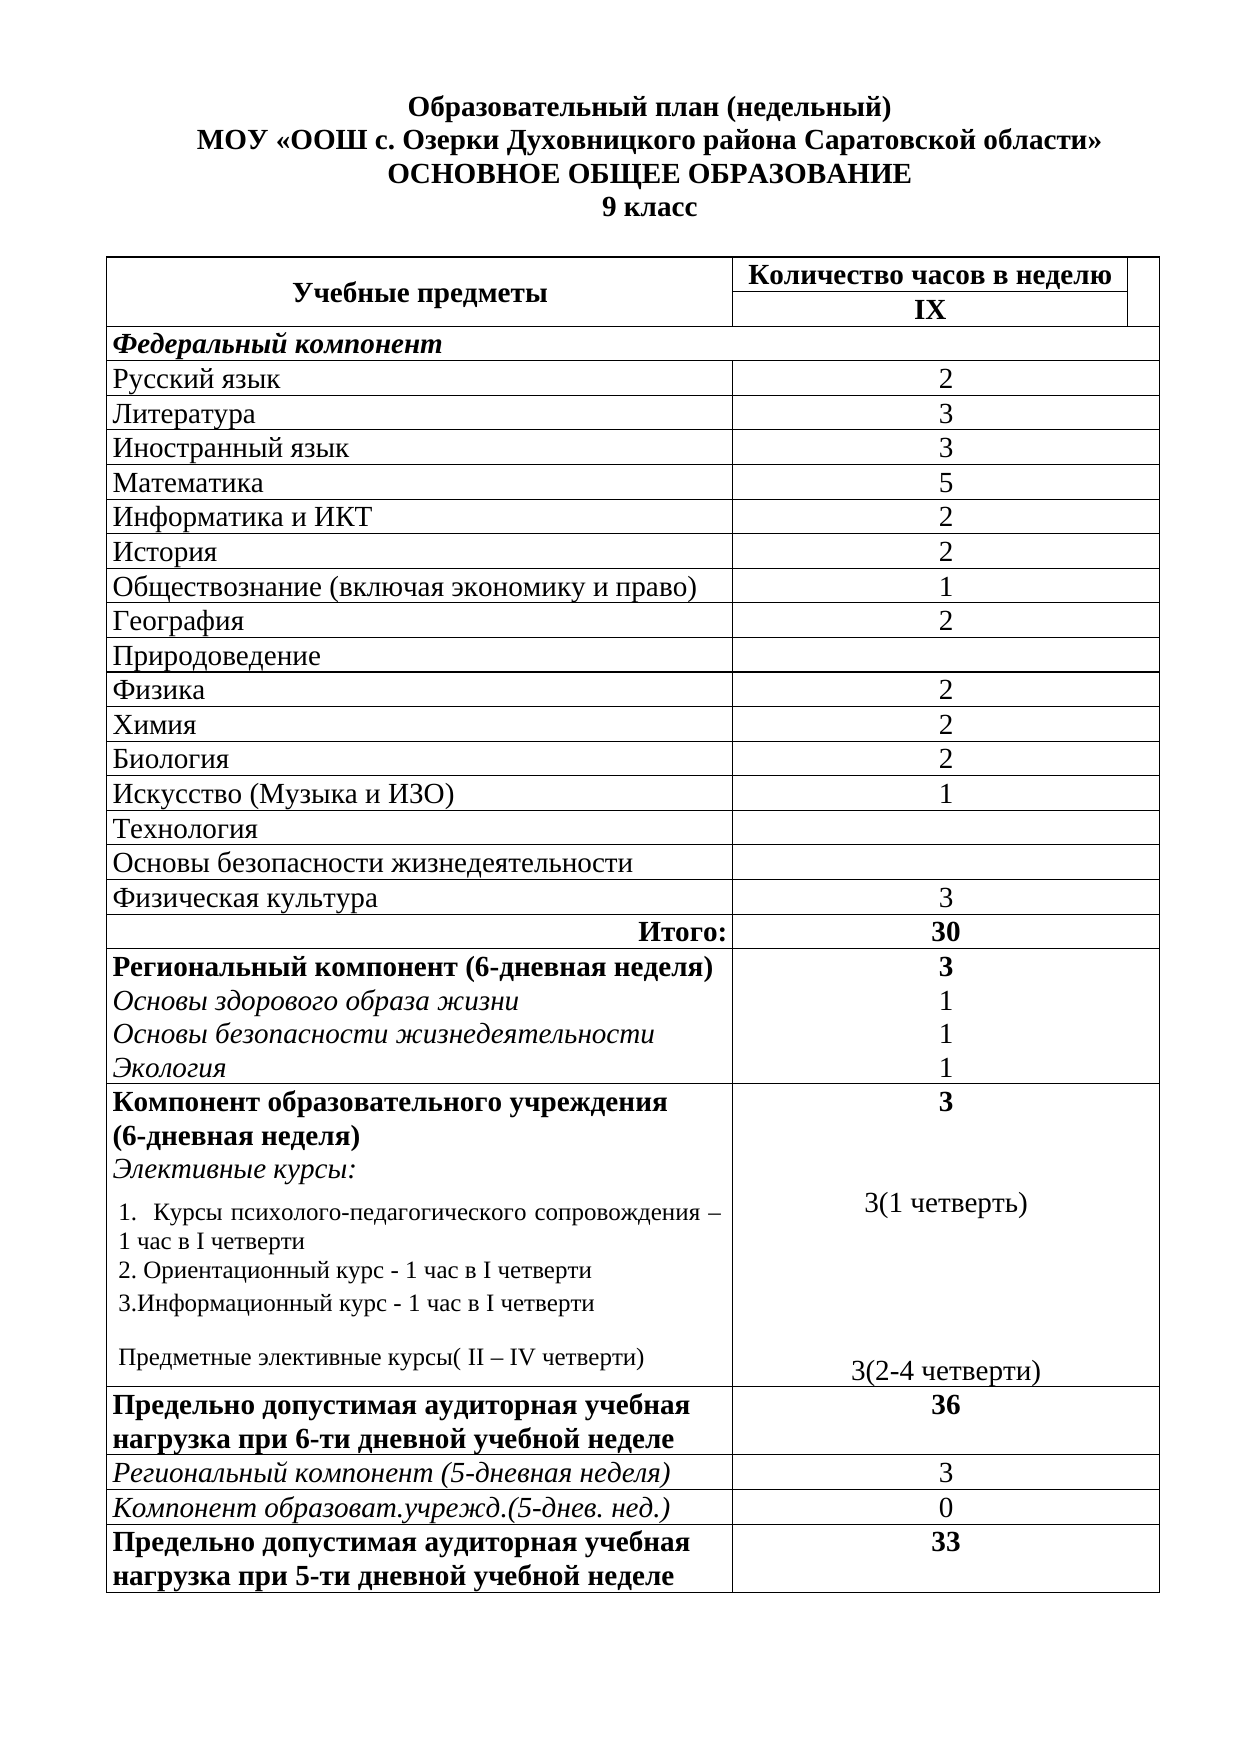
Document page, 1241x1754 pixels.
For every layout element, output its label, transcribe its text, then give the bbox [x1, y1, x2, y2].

table_cell 3 [733, 1455, 1159, 1489]
table_cell Искусство (Музыка и ИЗО) [107, 776, 732, 810]
table_cell 3 [733, 880, 1159, 913]
table_cell Региональный компонент (5-дневная неделя) [107, 1455, 732, 1489]
table_cell Технология [107, 811, 732, 844]
table_cell Природоведение [107, 638, 732, 671]
table_cell Физическая культура [107, 880, 732, 913]
table_cell Итого: [107, 915, 732, 948]
table_cell Обществознание (включая экономику и право) [107, 569, 732, 602]
table_cell 3 1 1 1 [733, 949, 1159, 1083]
table_cell География [107, 603, 732, 637]
table_header Учебные предметы [107, 258, 732, 326]
table_cell Предельно допустимая аудиторная учебная нагрузка при 6-ти дневной учебной неделе [107, 1387, 732, 1454]
table_cell 30 [733, 915, 1159, 948]
table_cell Иностранный язык [107, 430, 732, 464]
table_cell Федеральный компонент [107, 327, 1159, 360]
table_cell Физика [107, 673, 732, 706]
text МОУ «ООШ с. Озерки Духовницкого района Саратовской области» [118, 122, 1181, 156]
table_cell Компонент образоват.учрежд.(5-днев. нед.) [107, 1490, 732, 1523]
table_cell 2 [733, 500, 1159, 533]
table_cell 1 [733, 776, 1159, 810]
table_cell Литература [107, 396, 732, 429]
table_cell Региональный компонент (6-дневная неделя) Основы здорового образа жизни Основы безопасности жизнедеятельности Экология [107, 949, 732, 1083]
table_cell Биология [107, 742, 732, 775]
table_cell 0 [733, 1490, 1159, 1523]
table_cell 1 [733, 569, 1159, 602]
table_cell Химия [107, 707, 732, 741]
table_cell 2 [733, 361, 1159, 395]
table_cell История [107, 534, 732, 568]
table_cell IX [733, 292, 1127, 326]
table_cell [733, 811, 1159, 844]
table_cell Предельно допустимая аудиторная учебная нагрузка при 5-ти дневной учебной неделе [107, 1525, 732, 1592]
text 9 класс [118, 189, 1181, 223]
table_cell Русский язык [107, 361, 732, 395]
table_cell [733, 638, 1159, 671]
table_cell Информатика и ИКТ [107, 500, 732, 533]
table_cell [733, 845, 1159, 879]
table_cell 36 [733, 1387, 1159, 1454]
table_cell 3 [733, 396, 1159, 429]
table_cell 2 [733, 603, 1159, 637]
table_cell 2 [733, 707, 1159, 741]
table_header [1128, 258, 1159, 326]
table_cell 33 [733, 1525, 1159, 1592]
table_cell 2 [733, 673, 1159, 706]
text ОСНОВНОЕ ОБЩЕЕ ОБРАЗОВАНИЕ [118, 156, 1181, 189]
table_cell 3 [733, 430, 1159, 464]
table_cell 2 [733, 534, 1159, 568]
table_cell 5 [733, 465, 1159, 498]
table_cell Основы безопасности жизнедеятельности [107, 845, 732, 879]
table_cell 2 [733, 742, 1159, 775]
table_cell 3 3(1 четверть) 3(2-4 четверти) [733, 1084, 1159, 1386]
table_cell Математика [107, 465, 732, 498]
table_cell Компонент образовательного учреждения (6-дневная неделя) Элективные курсы: 1. Курсы психолого-педагогического сопровождения – 1 час в I четверти 2. Ориентационный курс - 1 час в I четверти 3.Информационный курс - 1 час в I четверти Предметные элективные курсы( II – IV четверти) [107, 1084, 732, 1386]
table_header Количество часов в неделю [733, 258, 1127, 291]
text Образовательный план (недельный) [118, 89, 1181, 122]
